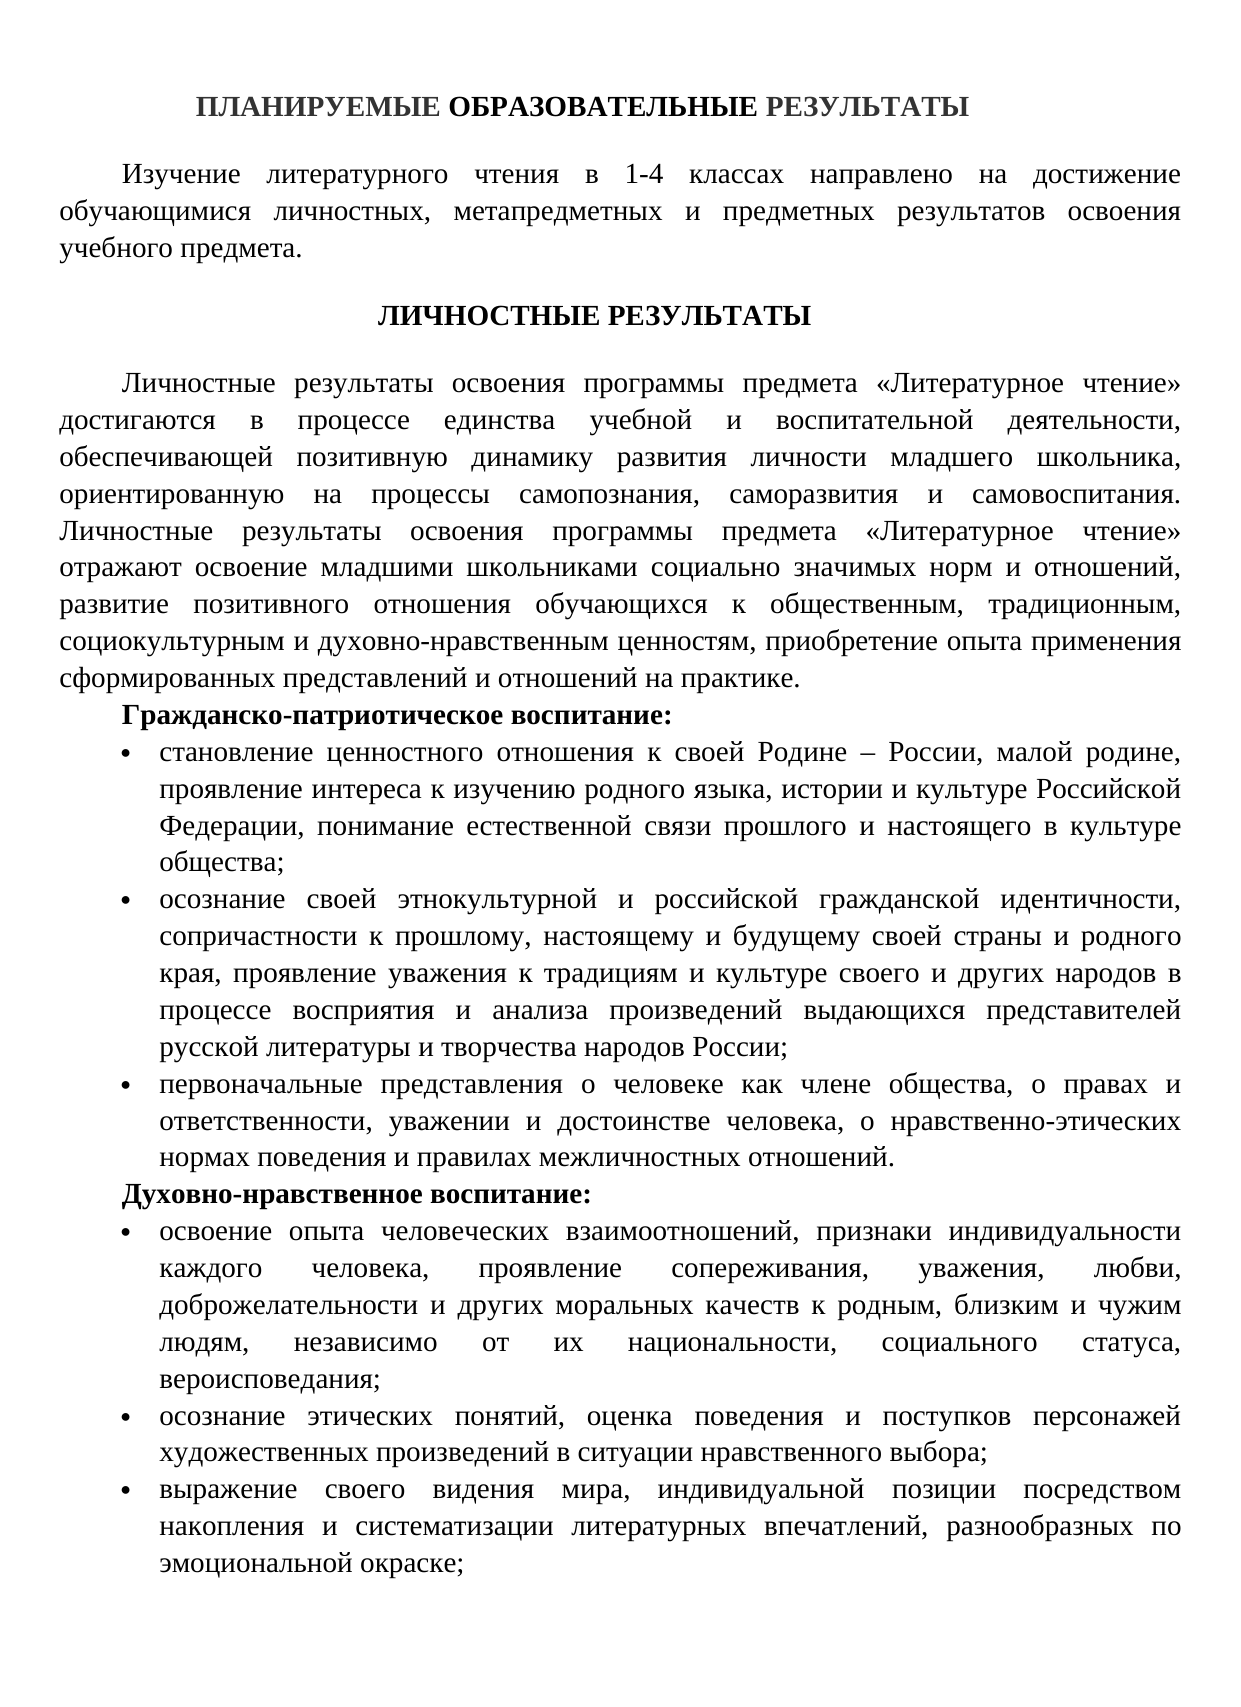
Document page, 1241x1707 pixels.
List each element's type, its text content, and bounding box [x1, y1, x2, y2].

list осознание этических понятий, оценка поведения и поступков персонажей художественных произведений в ситуации нравственного выбора; [122, 1398, 1181, 1468]
text ЛИЧНОСТНЫЕ РЕЗУЛЬТАТЫ [72, 298, 1181, 331]
text ПЛАНИРУЕМЫЕ ОБРАЗОВАТЕЛЬНЫЕ РЕЗУЛЬТАТЫ [72, 89, 1181, 122]
list осознание своей этнокультурной и российской гражданской идентичности, сопричастности к прошлому, настоящему и будущему своей страны и родного края, проявление уважения к традициям и культуре своего и других народов в процессе восприятия и анализа произведений выдающихся представителей русской литературы и творчества народов России; [122, 881, 1181, 1062]
text Гражданско-патриотическое воспитание: [59, 697, 1181, 731]
list первоначальные представления о человеке как члене общества, о правах и ответственности, уважении и достоинстве человека, о нравственно-этических нормах поведения и правилах межличностных отношений. [122, 1066, 1181, 1173]
list становление ценностного отношения к своей Родине – России, малой родине, проявление интереса к изучению родного языка, истории и культуре Российской Федерации, понимание естественной связи прошлого и настоящего в культуре общества; [122, 734, 1181, 878]
text Духовно-нравственное воспитание: [59, 1176, 1181, 1210]
text Личностные результаты освоения программы предмета «Литературное чтение» достигаются в процессе единства учебной и воспитательной деятельности, обеспечивающей позитивную динамику развития личности младшего школьника, ориентированную на процессы самопознания, саморазвития и самовоспитания. Личностные результаты освоения программы предмета «Литературное чтение» отражают освоение младшими школьниками социально значимых норм и отношений, развитие позитивного отношения обучающихся к общественным, традиционным, социокультурным и духовно-нравственным ценностям, приобретение опыта применения сформированных представлений и отношений на практике. [59, 365, 1181, 694]
list выражение своего видения мира, индивидуальной позиции посредством накопления и систематизации литературных впечатлений, разнообразных по эмоциональной окраске; [122, 1471, 1181, 1579]
list освоение опыта человеческих взаимоотношений, признаки индивидуальности каждого человека, проявление сопереживания, уважения, любви, доброжелательности и других моральных качеств к родным, близким и чужим людям, независимо от их национальности, социального статуса, вероисповедания; [122, 1213, 1181, 1394]
text Изучение литературного чтения в 1-4 классах направлено на достижение обучающимися личностных, метапредметных и предметных результатов освоения учебного предмета. [59, 156, 1181, 263]
